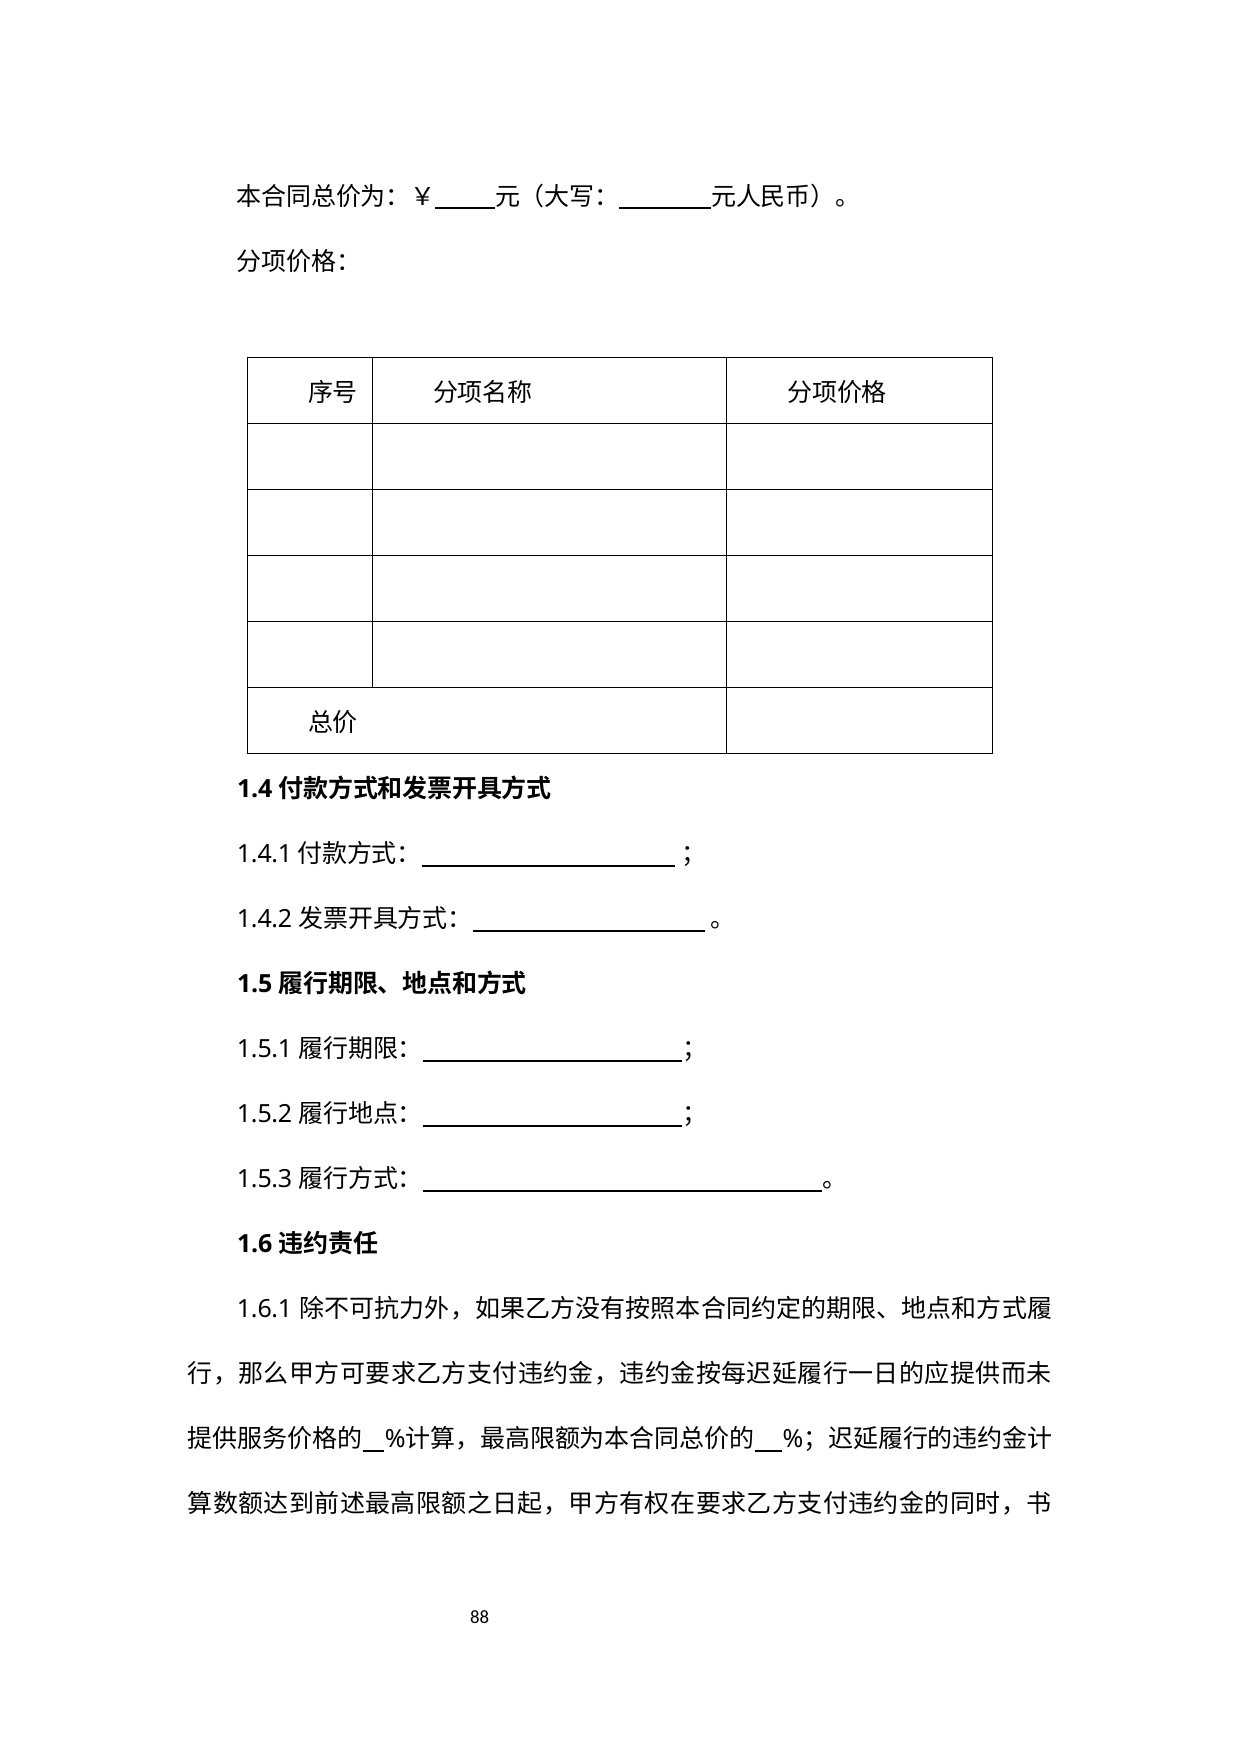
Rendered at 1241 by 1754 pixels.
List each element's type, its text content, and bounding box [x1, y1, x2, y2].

table_cell [373, 490, 726, 555]
text 1.4.1付款方式： ； [187, 819, 1053, 884]
table_header 分项价格 [727, 358, 992, 423]
table_cell [373, 556, 726, 621]
text 分项价格： [187, 227, 1053, 292]
table_cell [373, 424, 726, 489]
text 1.4.2 发票开具方式： 。 [187, 884, 1053, 949]
text 1.5.2 履行地点： ； [187, 1079, 1053, 1144]
text 本合同总价为：￥ 元（大写： 元人民币）。 [187, 162, 1053, 227]
table_cell [727, 688, 992, 753]
text 1.5.1 履行期限： ； [187, 1014, 1053, 1079]
table_cell [373, 622, 726, 687]
table_cell 总价 [248, 688, 726, 753]
text 1.5.3 履行方式： 。 [187, 1144, 1053, 1209]
table_cell [727, 424, 992, 489]
text 1.4 付款方式和发票开具方式 [187, 754, 1053, 819]
text 1.5 履行期限、地点和方式 [187, 949, 1053, 1014]
table_header 序号 [248, 358, 372, 423]
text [187, 1274, 1053, 1534]
table_cell [248, 622, 372, 687]
table_header 分项名称 [373, 358, 726, 423]
table_cell [248, 424, 372, 489]
table_cell [248, 490, 372, 555]
table_cell [727, 556, 992, 621]
table_cell [727, 622, 992, 687]
table_cell [727, 490, 992, 555]
text 1.6 违约责任 [187, 1209, 1053, 1274]
table_cell [248, 556, 372, 621]
